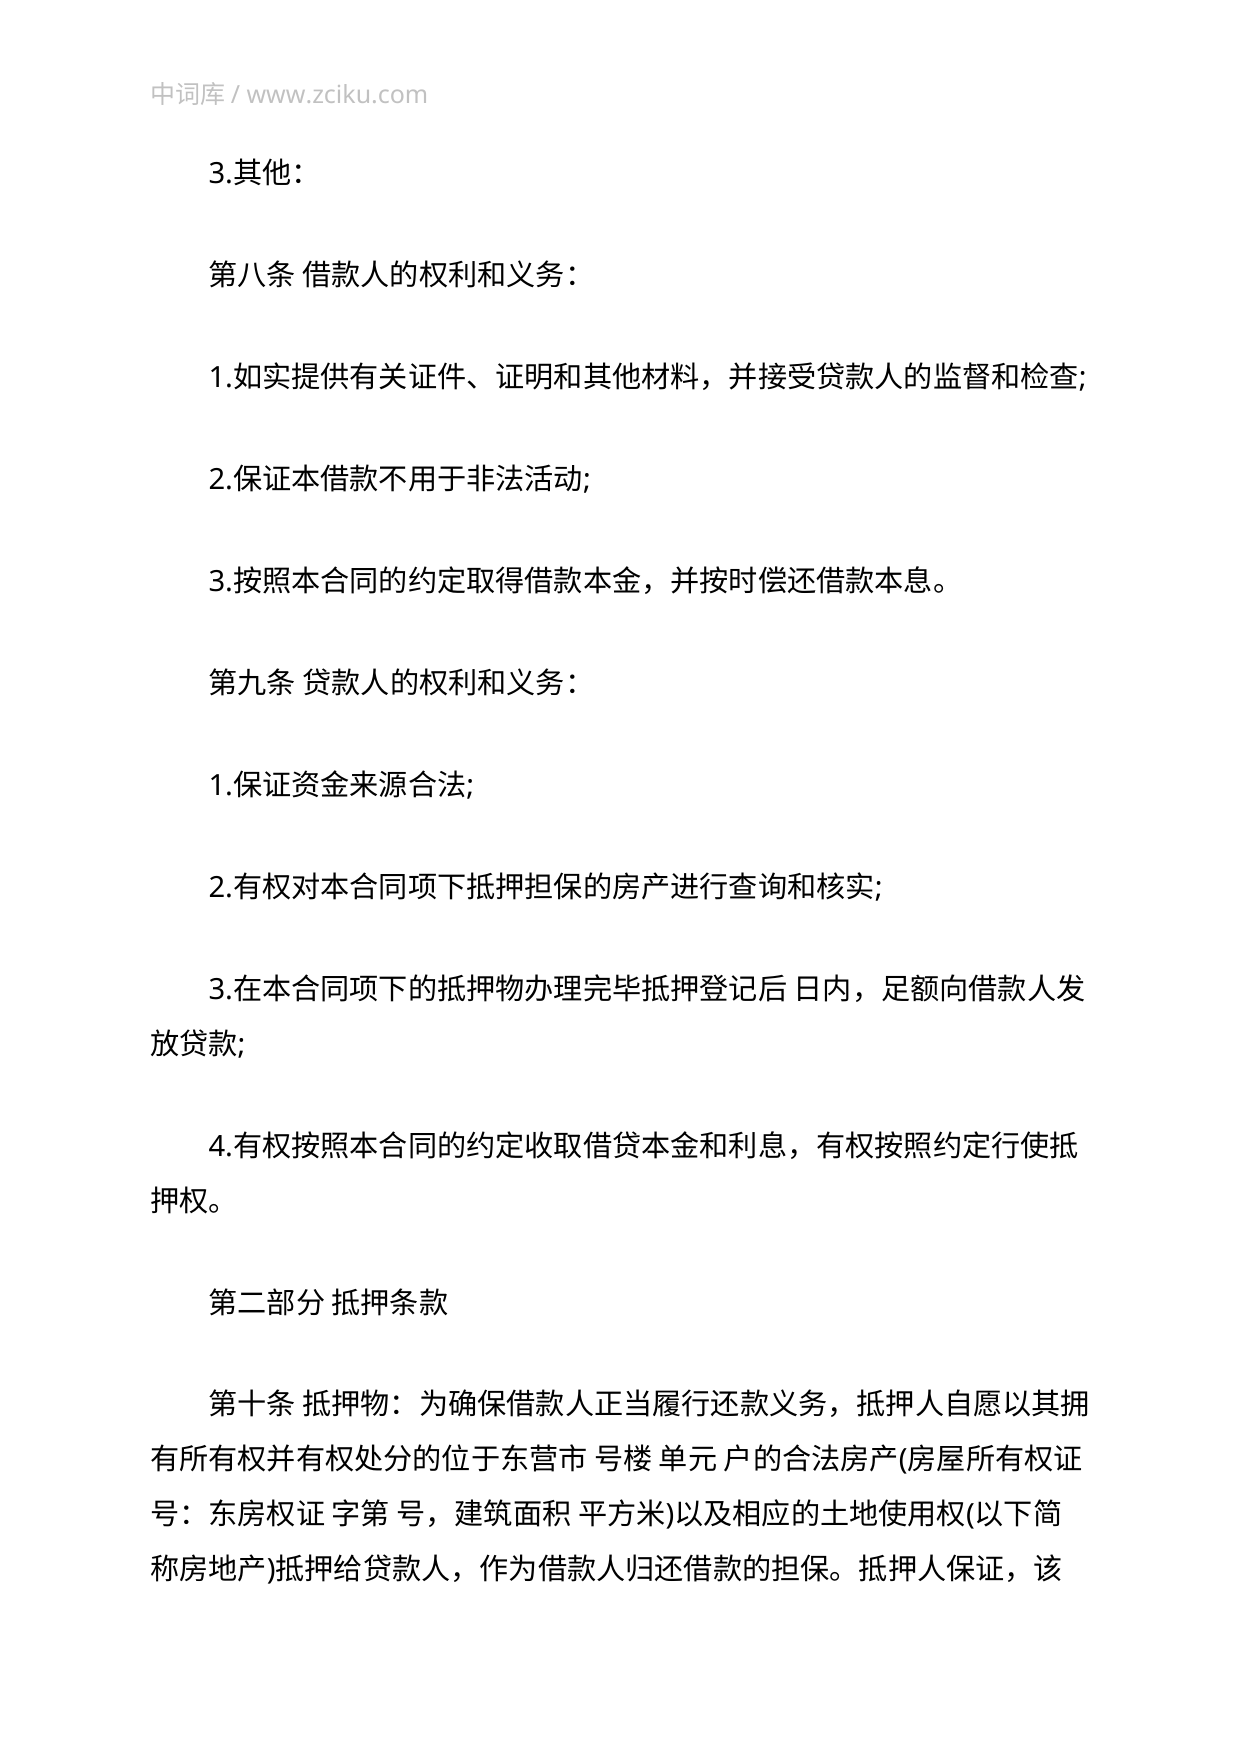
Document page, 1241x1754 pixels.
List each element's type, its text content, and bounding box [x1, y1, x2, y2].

text 第二部分 抵押条款 [150, 1279, 1090, 1321]
text 2.保证本借款不用于非法活动; [150, 456, 1090, 498]
text 1.如实提供有关证件、证明和其他材料，并接受贷款人的监督和检查; [150, 354, 1090, 396]
text 2.有权对本合同项下抵押担保的房产进行查询和核实; [150, 863, 1090, 906]
text 1.保证资金来源合法; [150, 761, 1090, 804]
text 3.其他： [150, 150, 1090, 192]
text 4.有权按照本合同的约定收取借贷本金和利息，有权按照约定行使抵押权。 [150, 1122, 1090, 1220]
text 3.按照本合同的约定取得借款本金，并按时偿还借款本息。 [150, 558, 1090, 600]
text 第九条 贷款人的权利和义务： [150, 660, 1090, 702]
text 第八条 借款人的权利和义务： [150, 252, 1090, 294]
text 3.在本合同项下的抵押物办理完毕抵押登记后 日内，足额向借款人发放贷款; [150, 965, 1090, 1063]
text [150, 1381, 1090, 1588]
